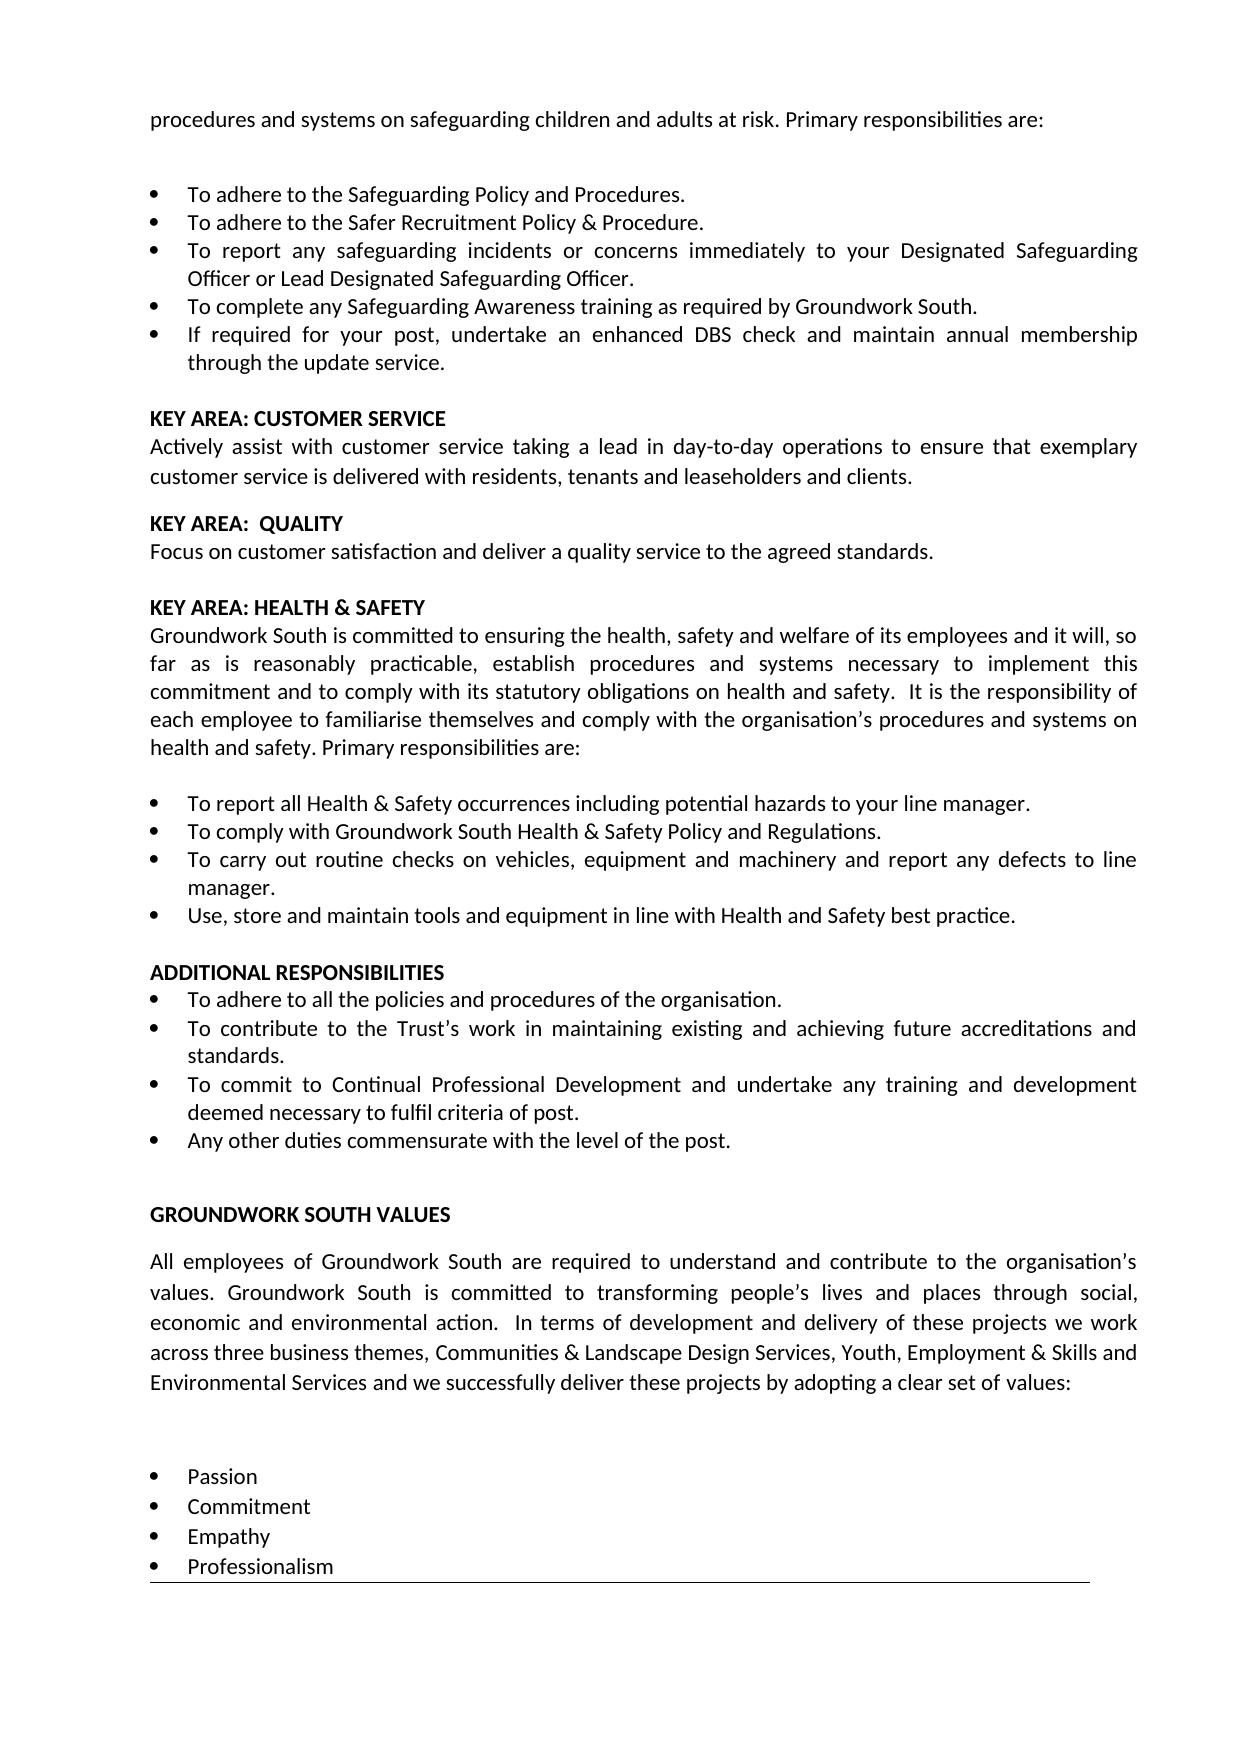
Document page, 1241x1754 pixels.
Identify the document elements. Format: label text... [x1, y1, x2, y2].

list To complete any Safeguarding Awareness training as required by Groundwork South. [150, 292, 1139, 320]
list Any other duties commensurate with the level of the post. [150, 1126, 1139, 1154]
text Focus on customer satisfaction and deliver a quality service to the agreed standards. [150, 537, 1139, 565]
list Professionalism [150, 1552, 1090, 1580]
list To comply with Groundwork South Health & Safety Policy and Regulations. [150, 817, 1139, 846]
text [150, 105, 1139, 133]
subtitle To adhere to all the policies and procedures of the organisation. [150, 986, 1139, 1014]
list To carry out routine checks on vehicles, equipment and machinery and report any defects to line manager. [150, 846, 1139, 902]
list To adhere to the Safer Recruitment Policy & Procedure. [150, 208, 1139, 236]
subtitle ADDITIONAL RESPONSIBILITIES [150, 958, 1139, 986]
text Groundwork South is committed to ensuring the health, safety and welfare of its employees and it will, so far as is reasonably practicable, establish procedures and systems necessary to implement this commitment and to comply with its statutory obligations on health and safety. It is the responsibility of each employee to familiarise themselves and comply with the organisation’s procedures and systems on health and safety. Primary responsibilities are: [150, 621, 1139, 761]
text All employees of Groundwork South are required to understand and contribute to the organisation’s values. Groundwork South is committed to transforming people’s lives and places through social, economic and environmental action. In terms of development and delivery of these projects we work across three business themes, Communities & Landscape Design Services, Youth, Employment & Skills and Environmental Services and we successfully deliver these projects by adopting a clear set of values: [150, 1247, 1139, 1396]
list To adhere to the Safeguarding Policy and Procedures. [150, 180, 1139, 208]
text Actively assist with customer service taking a lead in day-to-day operations to ensure that exemplary customer service is delivered with residents, tenants and leaseholders and clients. [150, 432, 1139, 490]
list To contribute to the Trust’s work in maintaining existing and achieving future accreditations and standards. [150, 1014, 1139, 1070]
text KEY AREA: QUALITY [150, 509, 1139, 537]
subtitle KEY AREA: CUSTOMER SERVICE [150, 404, 1139, 432]
list To commit to Continual Professional Development and undertake any training and development deemed necessary to fulfil criteria of post. [150, 1070, 1139, 1126]
text GROUNDWORK SOUTH VALUES [150, 1201, 1139, 1229]
text KEY AREA: HEALTH & SAFETY [150, 593, 1139, 621]
list If required for your post, undertake an enhanced DBS check and maintain annual membership through the update service. [150, 320, 1139, 376]
list To report any safeguarding incidents or concerns immediately to your Designated Safeguarding Officer or Lead Designated Safeguarding Officer. [150, 236, 1139, 292]
list To report all Health & Safety occurrences including potential hazards to your line manager. [150, 789, 1139, 817]
list Empathy [150, 1522, 1090, 1550]
list Use, store and maintain tools and equipment in line with Health and Safety best practice. [150, 902, 1139, 929]
list Passion [150, 1462, 1090, 1490]
list Commitment [150, 1492, 1090, 1520]
